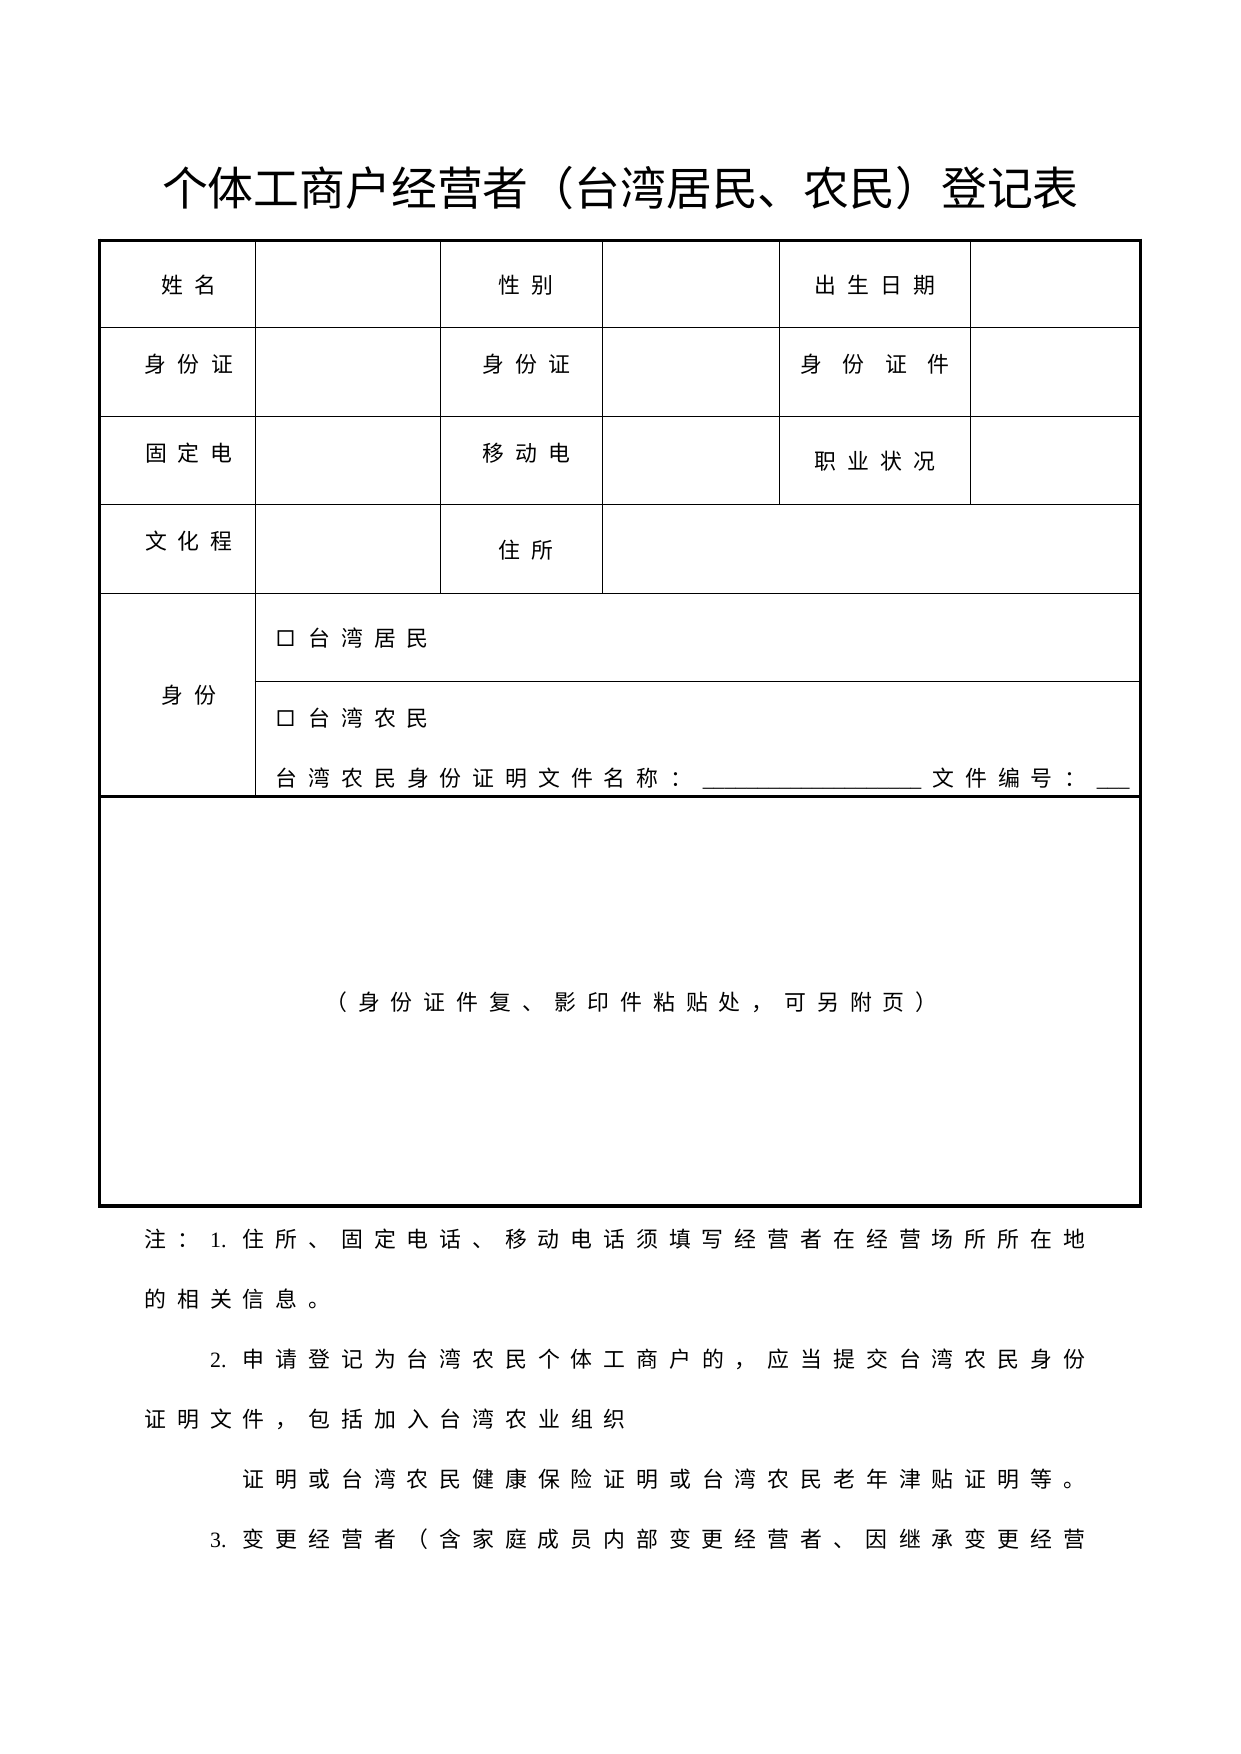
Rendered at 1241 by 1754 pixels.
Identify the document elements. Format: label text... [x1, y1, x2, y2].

table_cell （身份证件复、影印件粘贴处，可另附页） [101, 798, 1139, 1204]
table_header [256, 242, 440, 327]
table_cell 台湾农民 台湾农民身份证明文件名称：____________________文件编号：________________ [256, 682, 1139, 795]
table_cell 身份证件有效期 [780, 328, 970, 416]
table_cell 身份 [101, 594, 255, 795]
table_cell 住所 [441, 505, 602, 593]
table_header 姓名 [101, 242, 255, 327]
table_cell [971, 328, 1139, 416]
table_cell [603, 328, 779, 416]
table_cell 文化程度 [101, 505, 255, 593]
table_header 出生日期 [780, 242, 970, 327]
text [187, 1448, 1096, 1568]
table_cell [256, 417, 440, 504]
table_cell [603, 505, 1139, 593]
table_cell 职业状况 [780, 417, 970, 504]
table_header 性别 [441, 242, 602, 327]
table_header [971, 242, 1139, 327]
text 2. 申请登记为台湾农民个体工商户的，应当提交台湾农民身份证明文件，包括加入台湾农业组织 [144, 1328, 1096, 1448]
table_cell 身份证件类型 [101, 328, 255, 416]
title 个体工商户经营者（台湾居民、农民）登记表 [144, 156, 1096, 218]
table_cell 台湾居民 [256, 594, 1139, 681]
table_cell [971, 417, 1139, 504]
table_cell [256, 505, 440, 593]
table_header [603, 242, 779, 327]
table_cell 固定电话 [101, 417, 255, 504]
table_cell 移动电话 [441, 417, 602, 504]
table_cell [603, 417, 779, 504]
table_cell 身份证件号码 [441, 328, 602, 416]
text 注：1. 住所、固定电话、移动电话须填写经营者在经营场所所在地的相关信息。 [144, 1208, 1096, 1328]
table_cell [256, 328, 440, 416]
